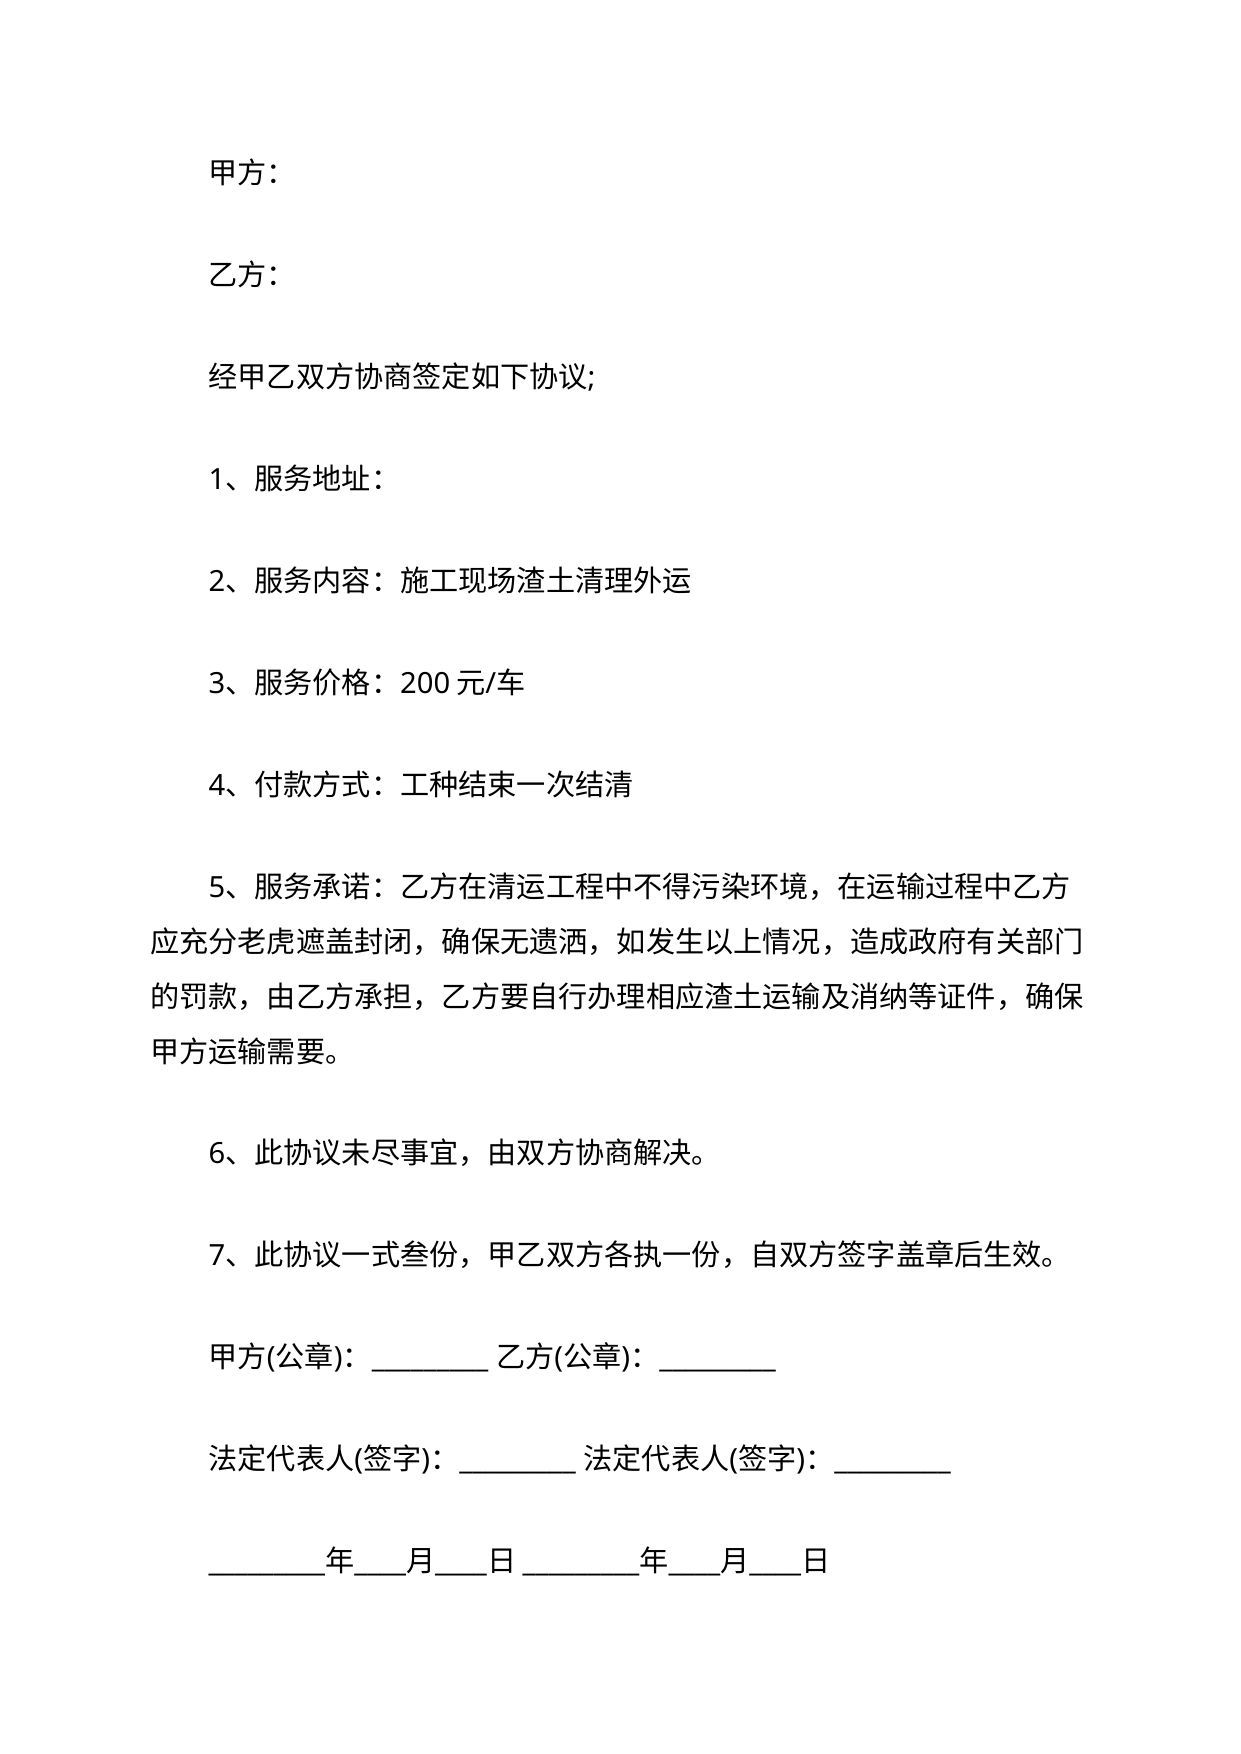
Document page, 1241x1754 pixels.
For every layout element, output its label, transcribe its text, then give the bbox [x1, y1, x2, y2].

text 3、服务价格：200元/车 [150, 659, 1090, 702]
text 5、服务承诺：乙方在清运工程中不得污染环境，在运输过程中乙方应充分老虎遮盖封闭，确保无遗洒，如发生以上情况，造成政府有关部门的罚款，由乙方承担，乙方要自行办理相应渣土运输及消纳等证件，确保甲方运输需要。 [150, 863, 1090, 1071]
text 乙方： [150, 252, 1090, 294]
text 甲方(公章)：_________ 乙方(公章)：_________ [150, 1334, 1090, 1376]
text 7、此协议一式叁份，甲乙双方各执一份，自双方签字盖章后生效。 [150, 1232, 1090, 1274]
text _________年____月____日 _________年____月____日 [150, 1538, 1090, 1580]
text 4、付款方式：工种结束一次结清 [150, 761, 1090, 804]
text 1、服务地址： [150, 456, 1090, 498]
text 2、服务内容：施工现场渣土清理外运 [150, 557, 1090, 600]
text 甲方： [150, 150, 1090, 192]
text 法定代表人(签字)：_________ 法定代表人(签字)：_________ [150, 1436, 1090, 1478]
text 经甲乙双方协商签定如下协议; [150, 353, 1090, 396]
text 6、此协议未尽事宜，由双方协商解决。 [150, 1130, 1090, 1172]
